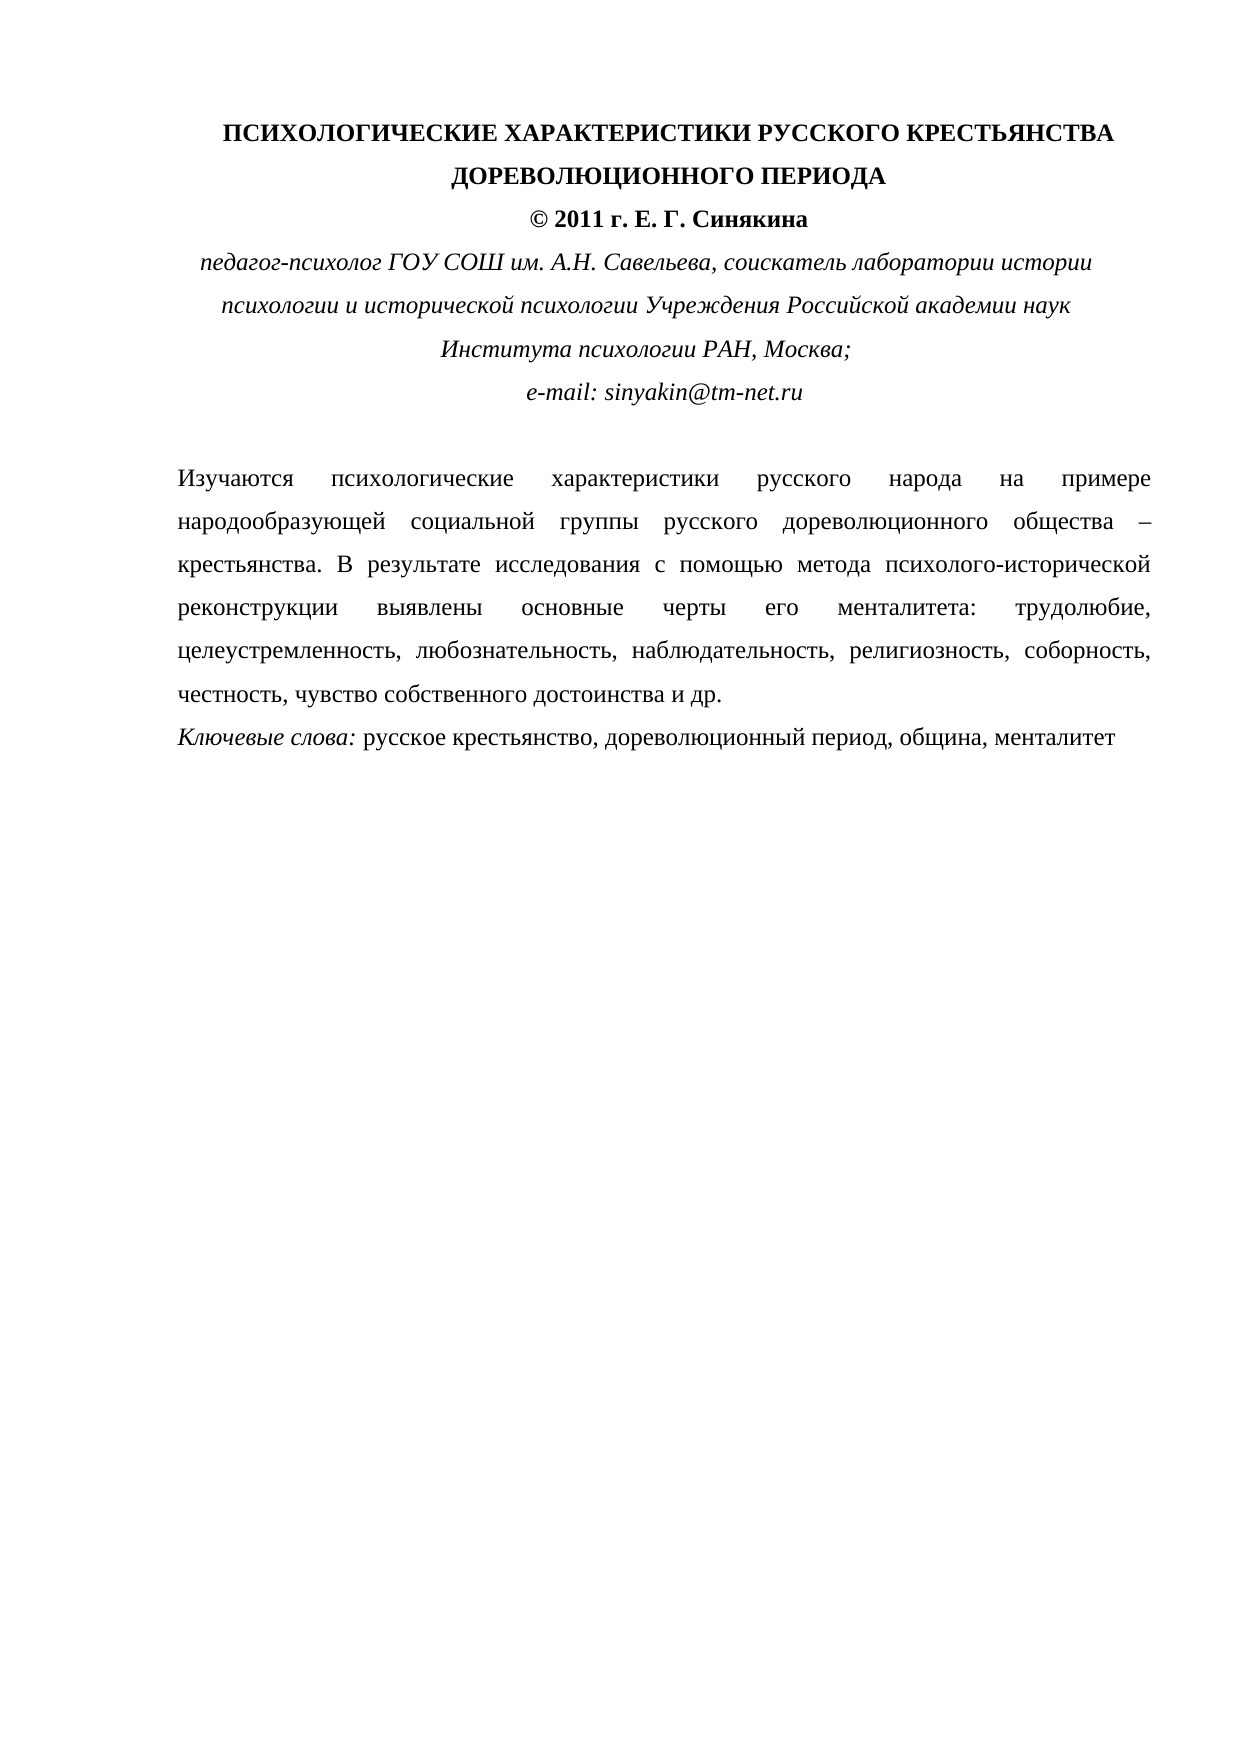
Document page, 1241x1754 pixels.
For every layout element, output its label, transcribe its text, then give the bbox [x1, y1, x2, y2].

text Ключевые слова: русское крестьянство, дореволюционный период, община, менталитет [177, 722, 1152, 751]
text Изучаются психологические характеристики русского народа на примере народообразующей социальной группы русского дореволюционного общества –крестьянства. В результате исследования с помощью метода психолого-исторической реконструкции выявлены основные черты его менталитета: трудолюбие, целеустремленность, любознательность, наблюдательность, религиозность, соборность, честность, чувство собственного достоинства и др. [177, 463, 1152, 707]
text педагог-психолог ГОУ СОШ им. А.Н. Савельева, соискатель лаборатории истории психологии и исторической психологии Учреждения Российской академии наук Института психологии РАН, Москва; [177, 247, 1115, 362]
text ПСИХОЛОГИЧЕСКИЕ ХАРАКТЕРИСТИКИ РУССКОГО КРЕСТЬЯНСТВА ДОРЕВОЛЮЦИОННОГО ПЕРИОДА [196, 118, 1141, 190]
text © 2011 г. Е. Г. Синякина [196, 204, 1141, 233]
text е-mail: sinyakin@tm-net.ru [177, 377, 1152, 406]
